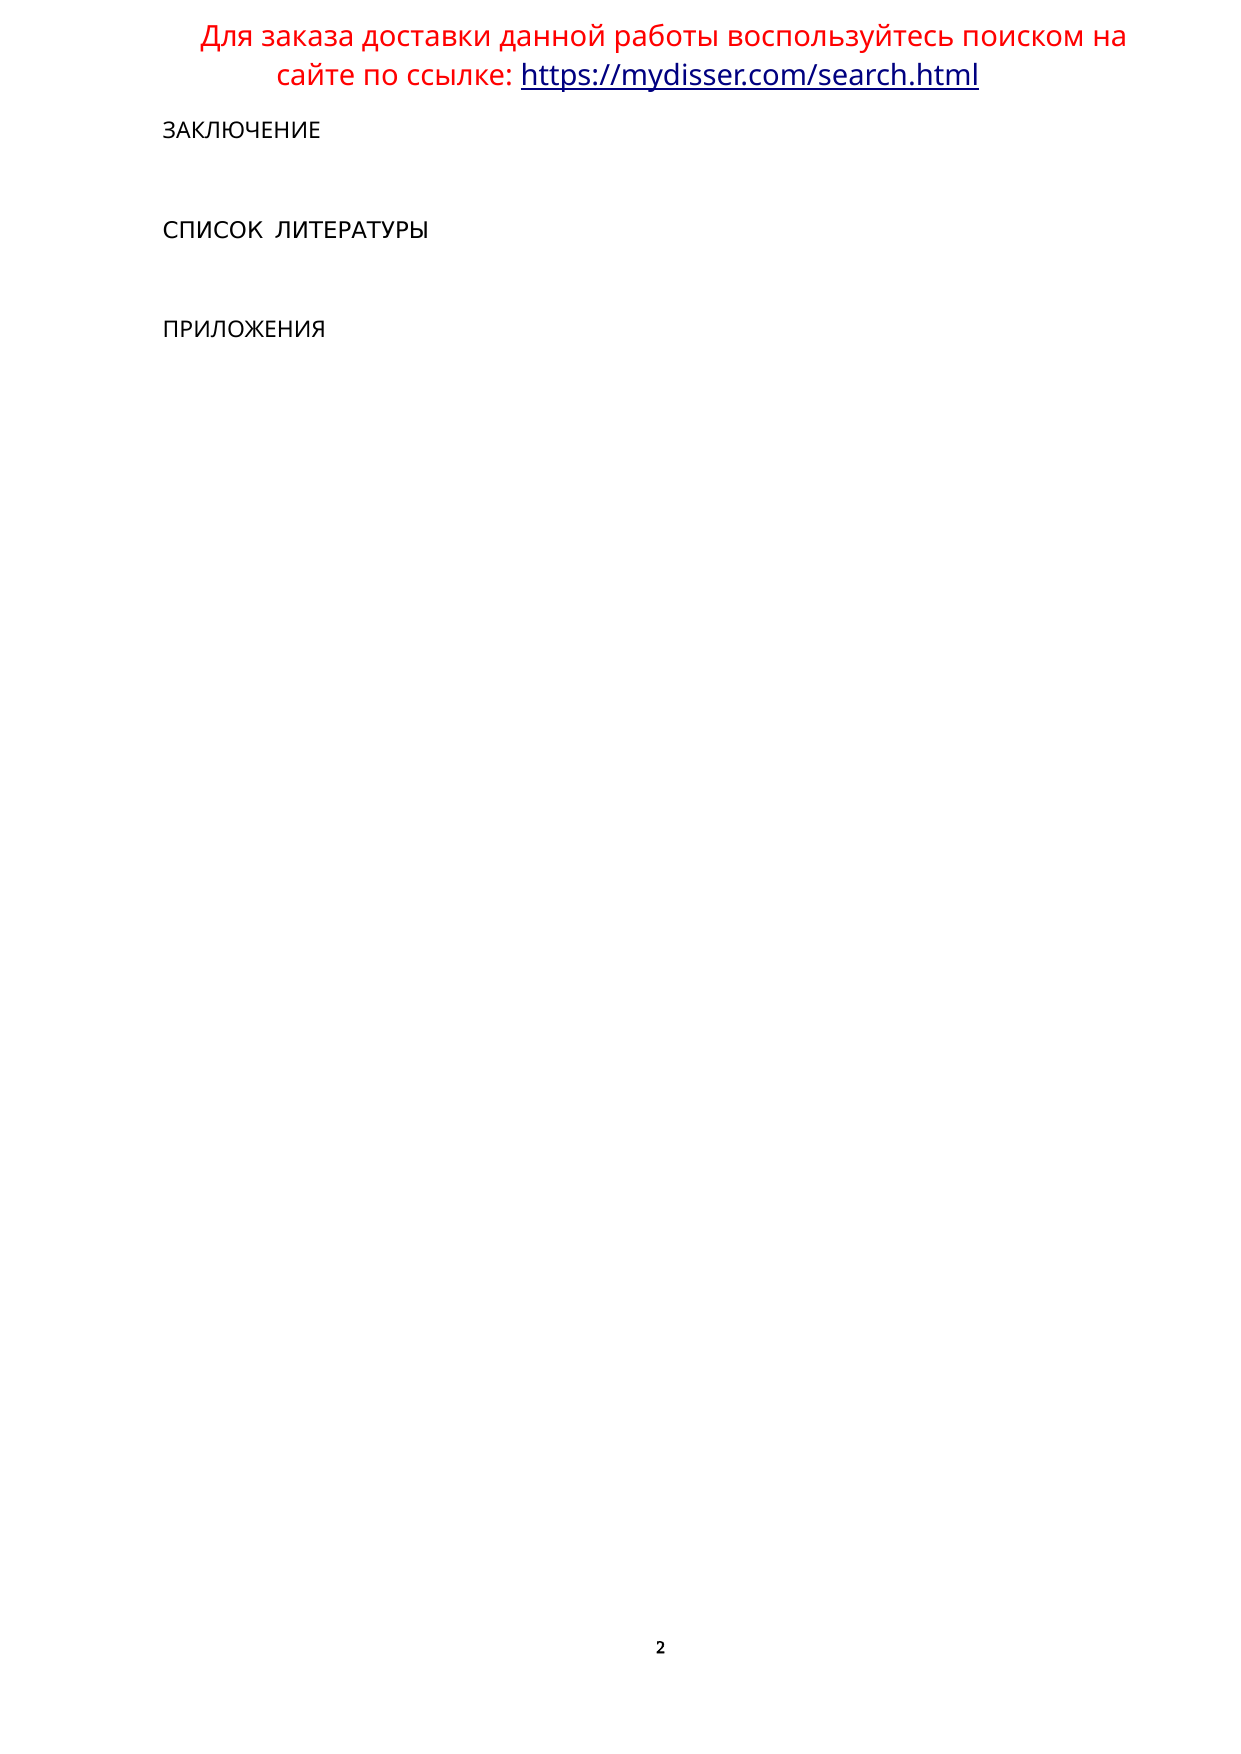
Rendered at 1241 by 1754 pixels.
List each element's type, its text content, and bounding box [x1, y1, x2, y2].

text СПИСОК ЛИТЕРАТУРЫ [103, 214, 1152, 243]
text ПРИЛОЖЕНИЯ [103, 313, 1152, 342]
text ЗАКЛЮЧЕНИЕ [103, 115, 1152, 144]
